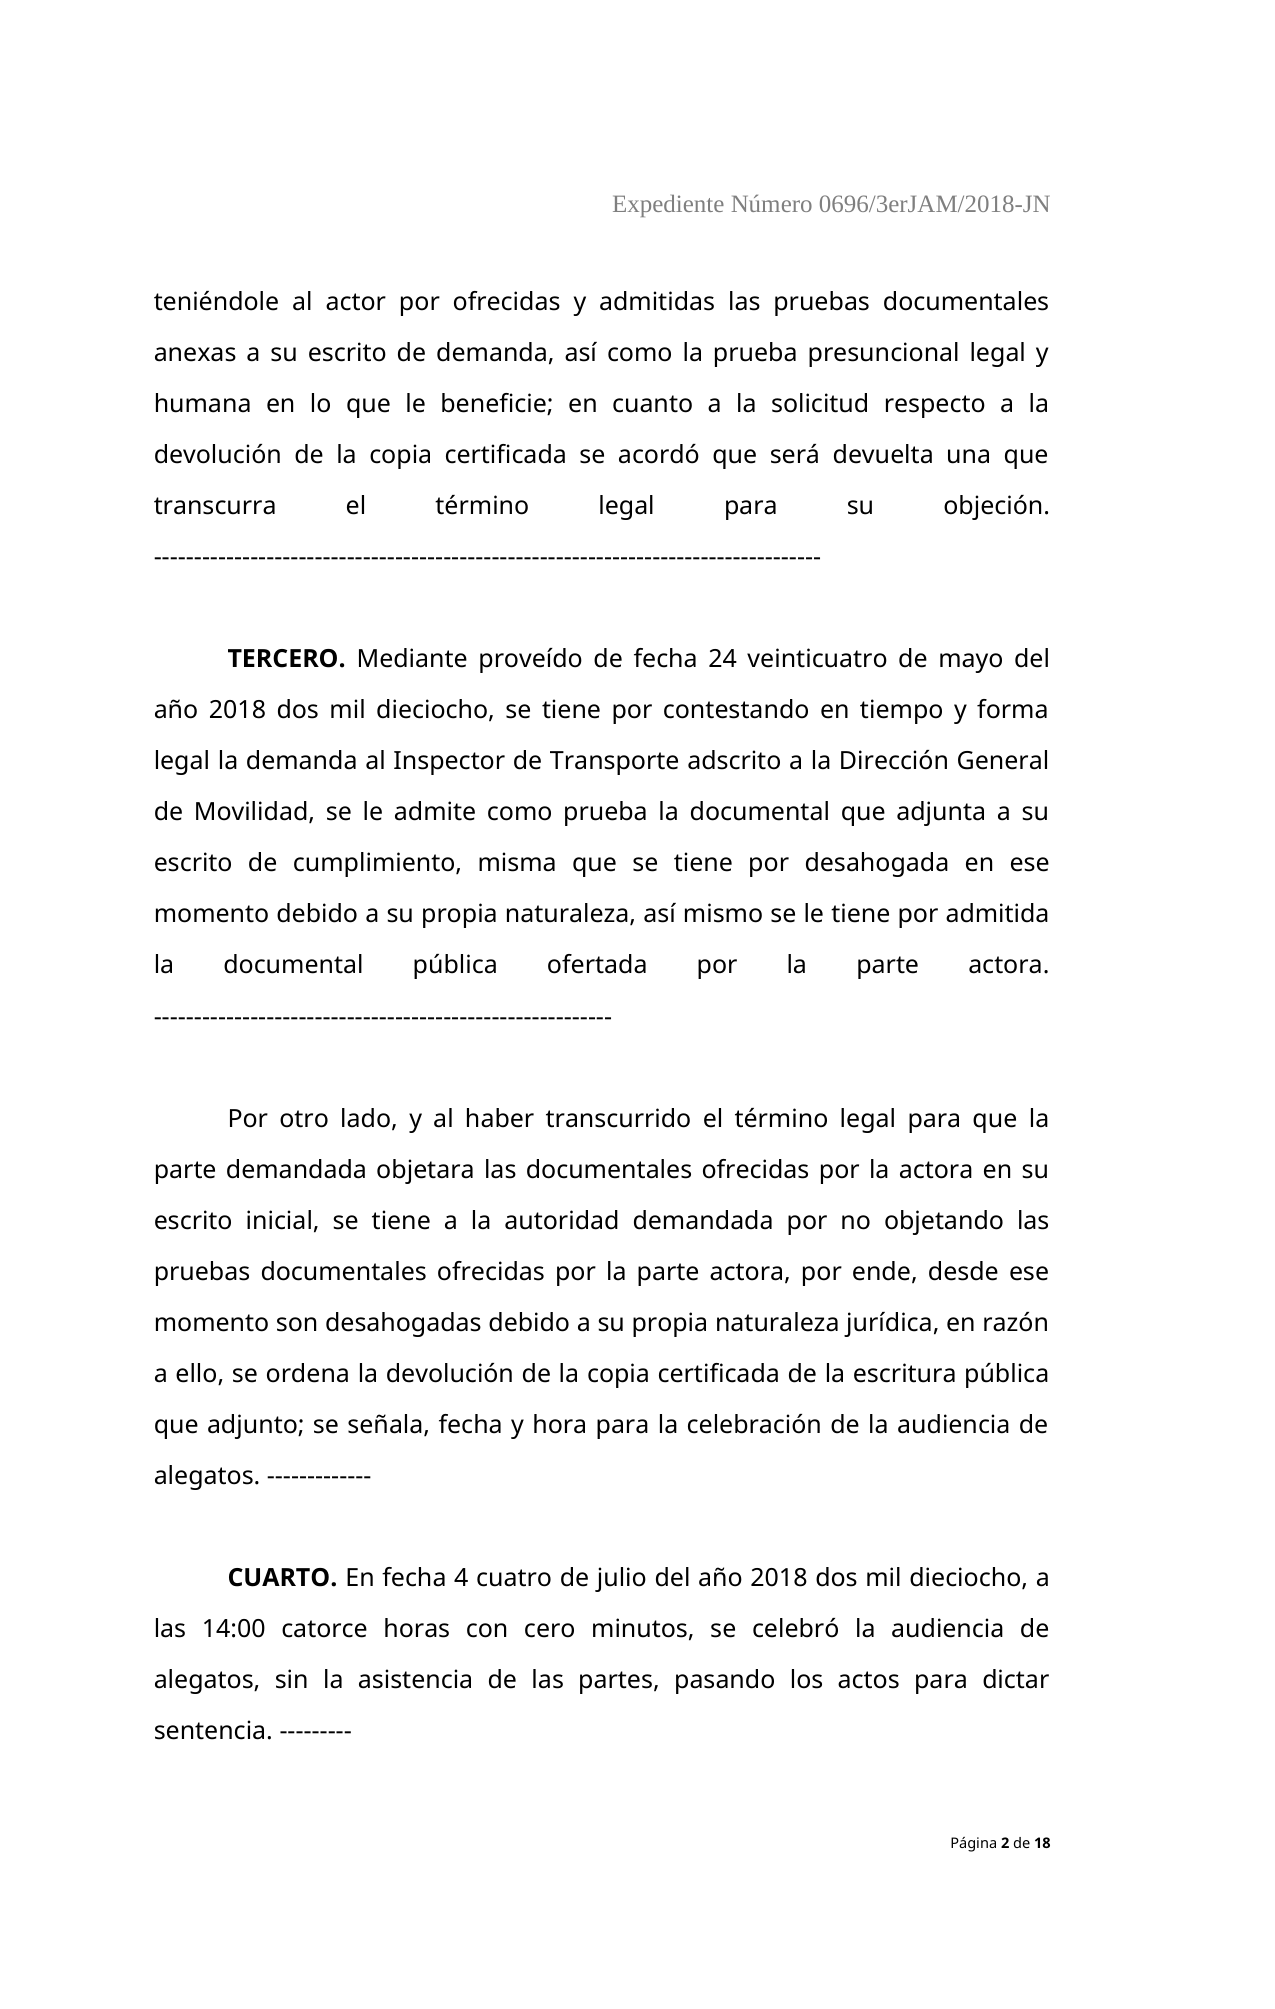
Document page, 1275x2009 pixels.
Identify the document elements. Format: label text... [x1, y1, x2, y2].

text TERCERO. Mediante proveído de fecha 24 veinticuatro de mayo del año 2018 dos mil dieciocho, se tiene por contestando en tiempo y forma legal la demanda al Inspector de Transporte adscrito a la Dirección General de Movilidad, se le admite como prueba la documental que adjunta a su escrito de cumplimiento, misma que se tiene por desahogada en ese momento debido a su propia naturaleza, así mismo se le tiene por admitida la documental pública ofertada por la parte actora. --------------------------------------------------------- [153, 641, 1051, 1032]
text CUARTO. En fecha 4 cuatro de julio del año 2018 dos mil dieciocho, a las 14:00 catorce horas con cero minutos, se celebró la audiencia de alegatos, sin la asistencia de las partes, pasando los actos para dictar sentencia. --------- [153, 1559, 1051, 1747]
text Por otro lado, y al haber transcurrido el término legal para que la parte demandada objetara las documentales ofrecidas por la actora en su escrito inicial, se tiene a la autoridad demandada por no objetando las pruebas documentales ofrecidas por la parte actora, por ende, desde ese momento son desahogadas debido a su propia naturaleza jurídica, en razón a ello, se ordena la devolución de la copia certificada de la escritura pública que adjunto; se señala, fecha y hora para la celebración de la audiencia de alegatos. ------------- [153, 1100, 1051, 1492]
